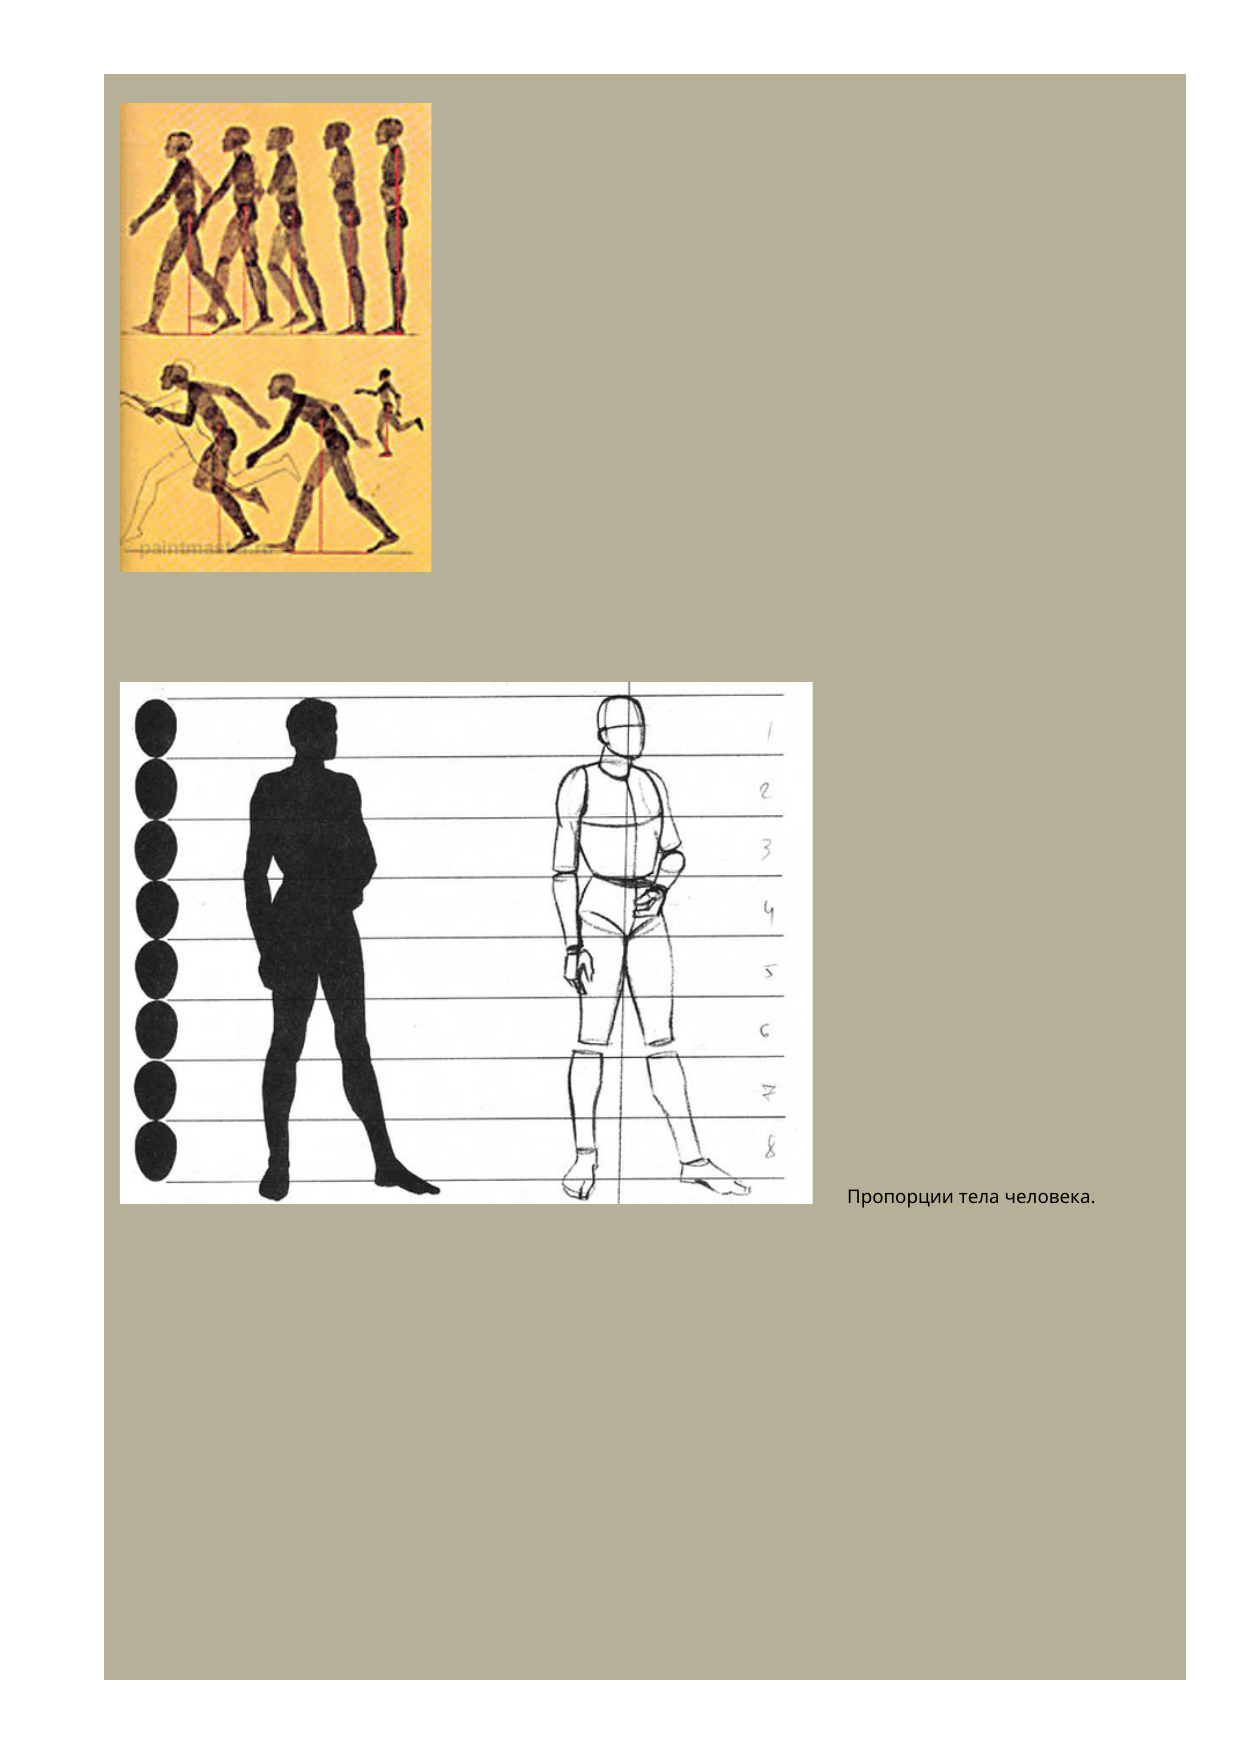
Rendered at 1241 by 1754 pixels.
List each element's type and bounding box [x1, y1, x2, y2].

picture [119, 682, 813, 1204]
picture [119, 103, 432, 572]
table_cell [104, 74, 1186, 1680]
